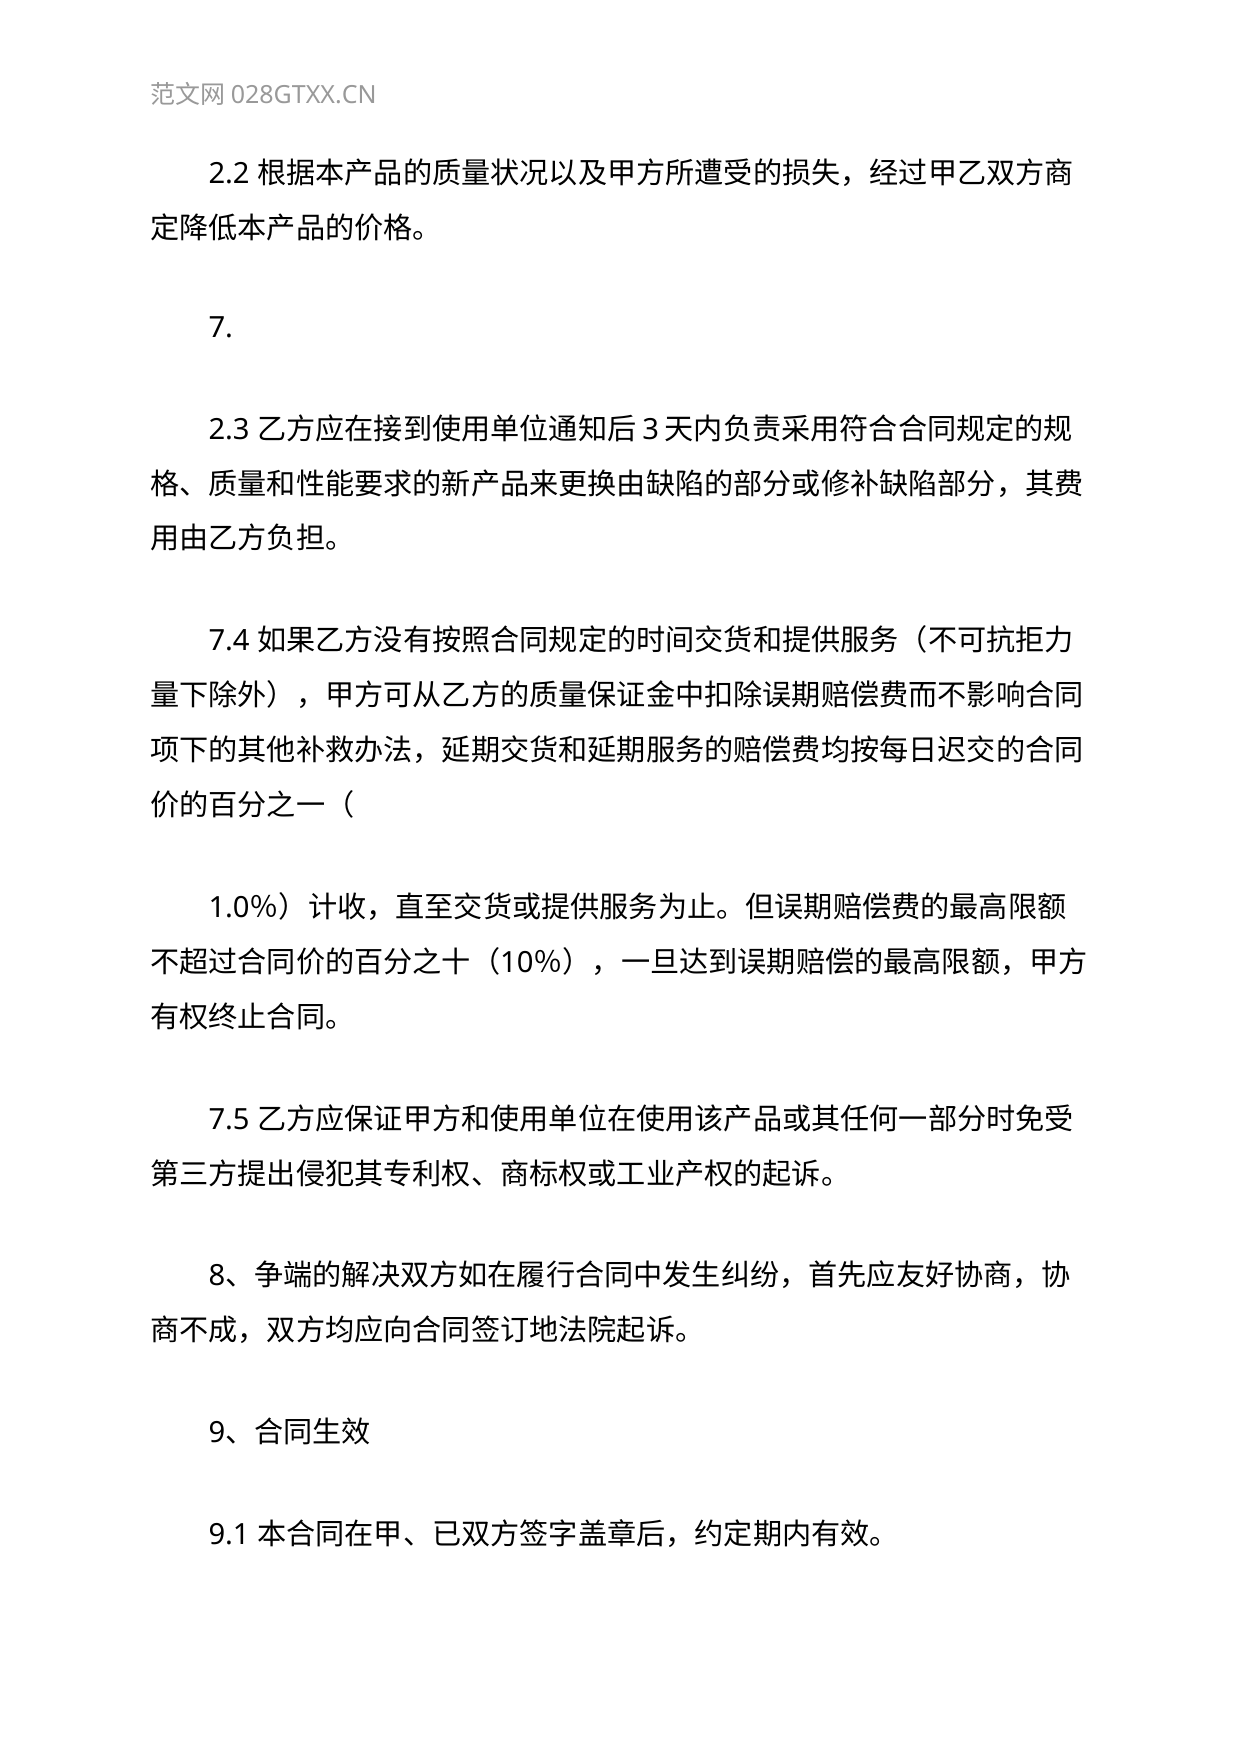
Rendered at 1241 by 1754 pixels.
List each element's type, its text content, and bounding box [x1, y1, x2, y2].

text 8、争端的解决双方如在履行合同中发生纠纷，首先应友好协商，协商不成，双方均应向合同签订地法院起诉。 [150, 1252, 1090, 1349]
text 7.4 如果乙方没有按照合同规定的时间交货和提供服务（不可抗拒力量下除外），甲方可从乙方的质量保证金中扣除误期赔偿费而不影响合同项下的其他补救办法，延期交货和延期服务的赔偿费均按每日迟交的合同价的百分之一（ [150, 617, 1090, 824]
text 2.2 根据本产品的质量状况以及甲方所遭受的损失，经过甲乙双方商定降低本产品的价格。 [150, 150, 1090, 247]
text 7. [150, 307, 1090, 346]
text 9、合同生效 [150, 1409, 1090, 1451]
text 2.3 乙方应在接到使用单位通知后3天内负责采用符合合同规定的规格、质量和性能要求的新产品来更换由缺陷的部分或修补缺陷部分，其费用由乙方负担。 [150, 405, 1090, 557]
text 1.0％）计收，直至交货或提供服务为止。但误期赔偿费的最高限额不超过合同价的百分之十（10％），一旦达到误期赔偿的最高限额，甲方有权终止合同。 [150, 883, 1090, 1036]
text 7.5 乙方应保证甲方和使用单位在使用该产品或其任何一部分时免受第三方提出侵犯其专利权、商标权或工业产权的起诉。 [150, 1095, 1090, 1192]
text 9.1 本合同在甲、已双方签字盖章后，约定期内有效。 [150, 1511, 1090, 1553]
